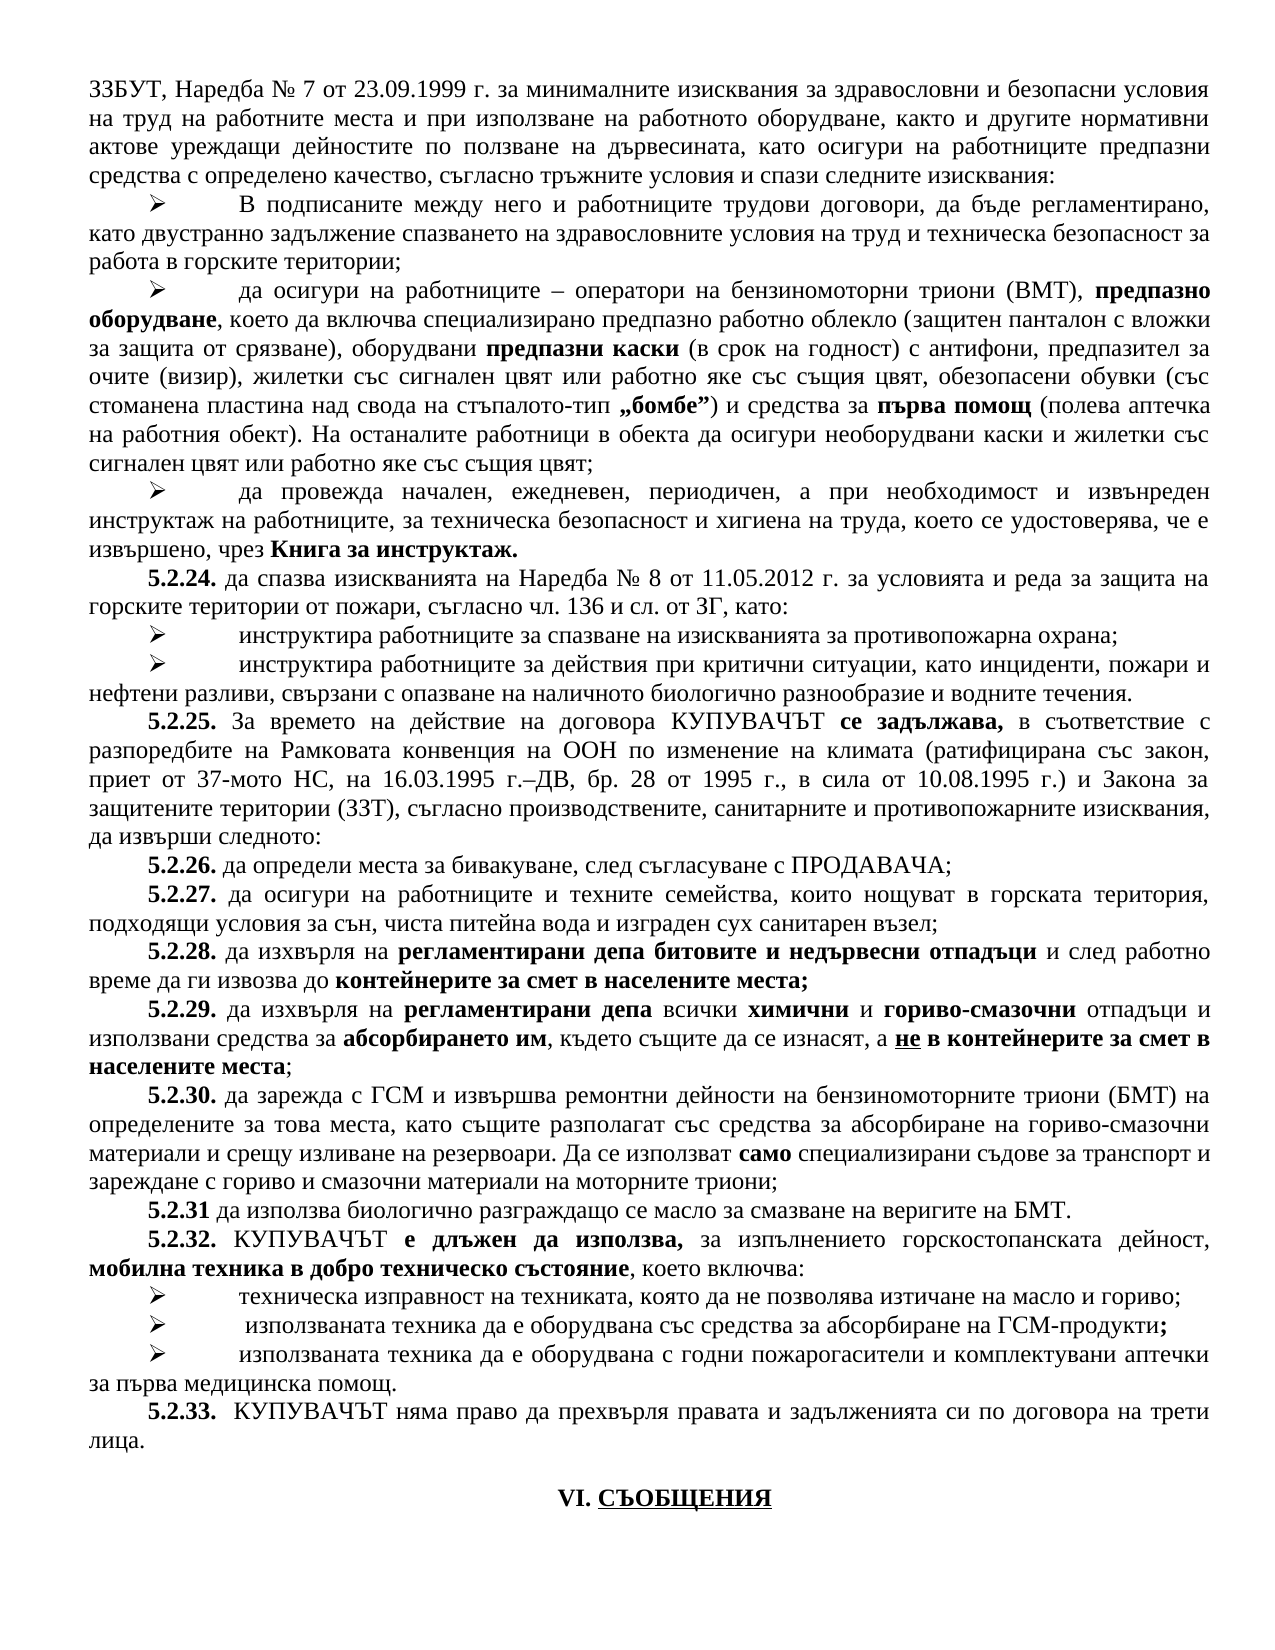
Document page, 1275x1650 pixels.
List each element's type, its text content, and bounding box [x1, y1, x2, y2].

text 5.2.30. да зарежда с ГСМ и извършва ремонтни дейности на бензиномоторните триони (БМТ) на определените за това места, като същите разполагат със средства за абсорбиране на гориво-смазочни материали и срещу изливане на резервоари. Да се използват само специализирани съдове за транспорт и зареждане с гориво и смазочни материали на моторните триони; [89, 1080, 1211, 1195]
text 5.2.31 да използва биологично разграждащо се масло за смазване на веригите на БМТ. [89, 1195, 1211, 1224]
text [89, 74, 1211, 189]
list да провежда начален, ежедневен, периодичен, а при необходимост и извънреден инструктаж на работниците, за техническа безопасност и хигиена на труда, което се удостоверява, че е извършено, чрез Книга за инструктаж. [89, 476, 1211, 563]
list използваната техника да е оборудвана с годни пожарогасители и комплектувани аптечки за първа медицинска помощ. [89, 1339, 1211, 1396]
list да осигури на работниците – оператори на бензиномоторни триони (ВМТ), предпазно оборудване, което да включва специализирано предпазно работно облекло (защитен панталон с вложки за защита от срязване), оборудвани предпазни каски (в срок на годност) с антифони, предпазител за очите (визир), жилетки със сигнален цвят или работно яке със същия цвят, обезопасени обувки (със стоманена пластина над свода на стъпалото-тип „бомбе”) и средства за първа помощ (полева аптечка на работния обект). На останалите работници в обекта да осигури необорудвани каски и жилетки със сигнален цвят или работно яке със същия цвят; [89, 275, 1211, 476]
text 5.2.24. да спазва изискванията на Наредба № 8 от 11.05.2012 г. за условията и реда за защита на горските територии от пожари, съгласно чл. 136 и сл. от ЗГ, като: [89, 563, 1211, 620]
list В подписаните между него и работниците трудови договори, да бъде регламентирано, като двустранно задължение спазването на здравословните условия на труд и техническа безопасност за работа в горските територии; [89, 189, 1211, 275]
text 5.2.25. За времето на действие на договора КУПУВАЧЪТ се задължава, в съответствие с разпоредбите на Рамковата конвенция на ООН по изменение на климата (ратифицирана със закон, приет от 37-мото НС, на 16.03.1995 г.–ДВ, бр. 28 от 1995 г., в сила от 10.08.1995 г.) и Закона за защитените територии (ЗЗТ), съгласно производствените, санитарните и противопожарните изисквания, да извърши следното: [89, 706, 1211, 850]
text 5.2.29. да изхвърля на регламентирани депа всички химични и гориво-смазочни отпадъци и използвани средства за абсорбирането им, където същите да се изнасят, а не в контейнерите за смет в населените места; [89, 994, 1211, 1080]
text 5.2.28. да изхвърля на регламентирани депа битовите и недървесни отпадъци и след работно време да ги извозва до контейнерите за смет в населените места; [89, 936, 1211, 994]
list използваната техника да е оборудвана със средства за абсорбиране на ГСМ-продукти; [89, 1310, 1211, 1339]
text 5.2.32. КУПУВАЧЪТ е длъжен да използва, за изпълнението горскостопанската дейност, мобилна техника в добро техническо състояние, което включва: [89, 1224, 1211, 1281]
text 5.2.26. да определи места за бивакуване, след съгласуване с ПРОДАВАЧА; [89, 850, 1211, 879]
text VI. СЪОБЩЕНИЯ [89, 1483, 1211, 1511]
text 5.2.33. КУПУВАЧЪТ няма право да прехвърля правата и задълженията си по договора на трети лица. [89, 1396, 1211, 1454]
list инструктира работниците за спазване на изискванията за противопожарна охрана; [89, 620, 1211, 649]
list техническа изправност на техниката, която да не позволява изтичане на масло и гориво; [89, 1281, 1211, 1310]
list инструктира работниците за действия при критични ситуации, като инциденти, пожари и нефтени разливи, свързани с опазване на наличното биологично разнообразие и водните течения. [89, 649, 1211, 706]
text 5.2.27. да осигури на работниците и техните семейства, които нощуват в горската територия, подходящи условия за сън, чиста питейна вода и изграден сух санитарен възел; [89, 879, 1211, 936]
